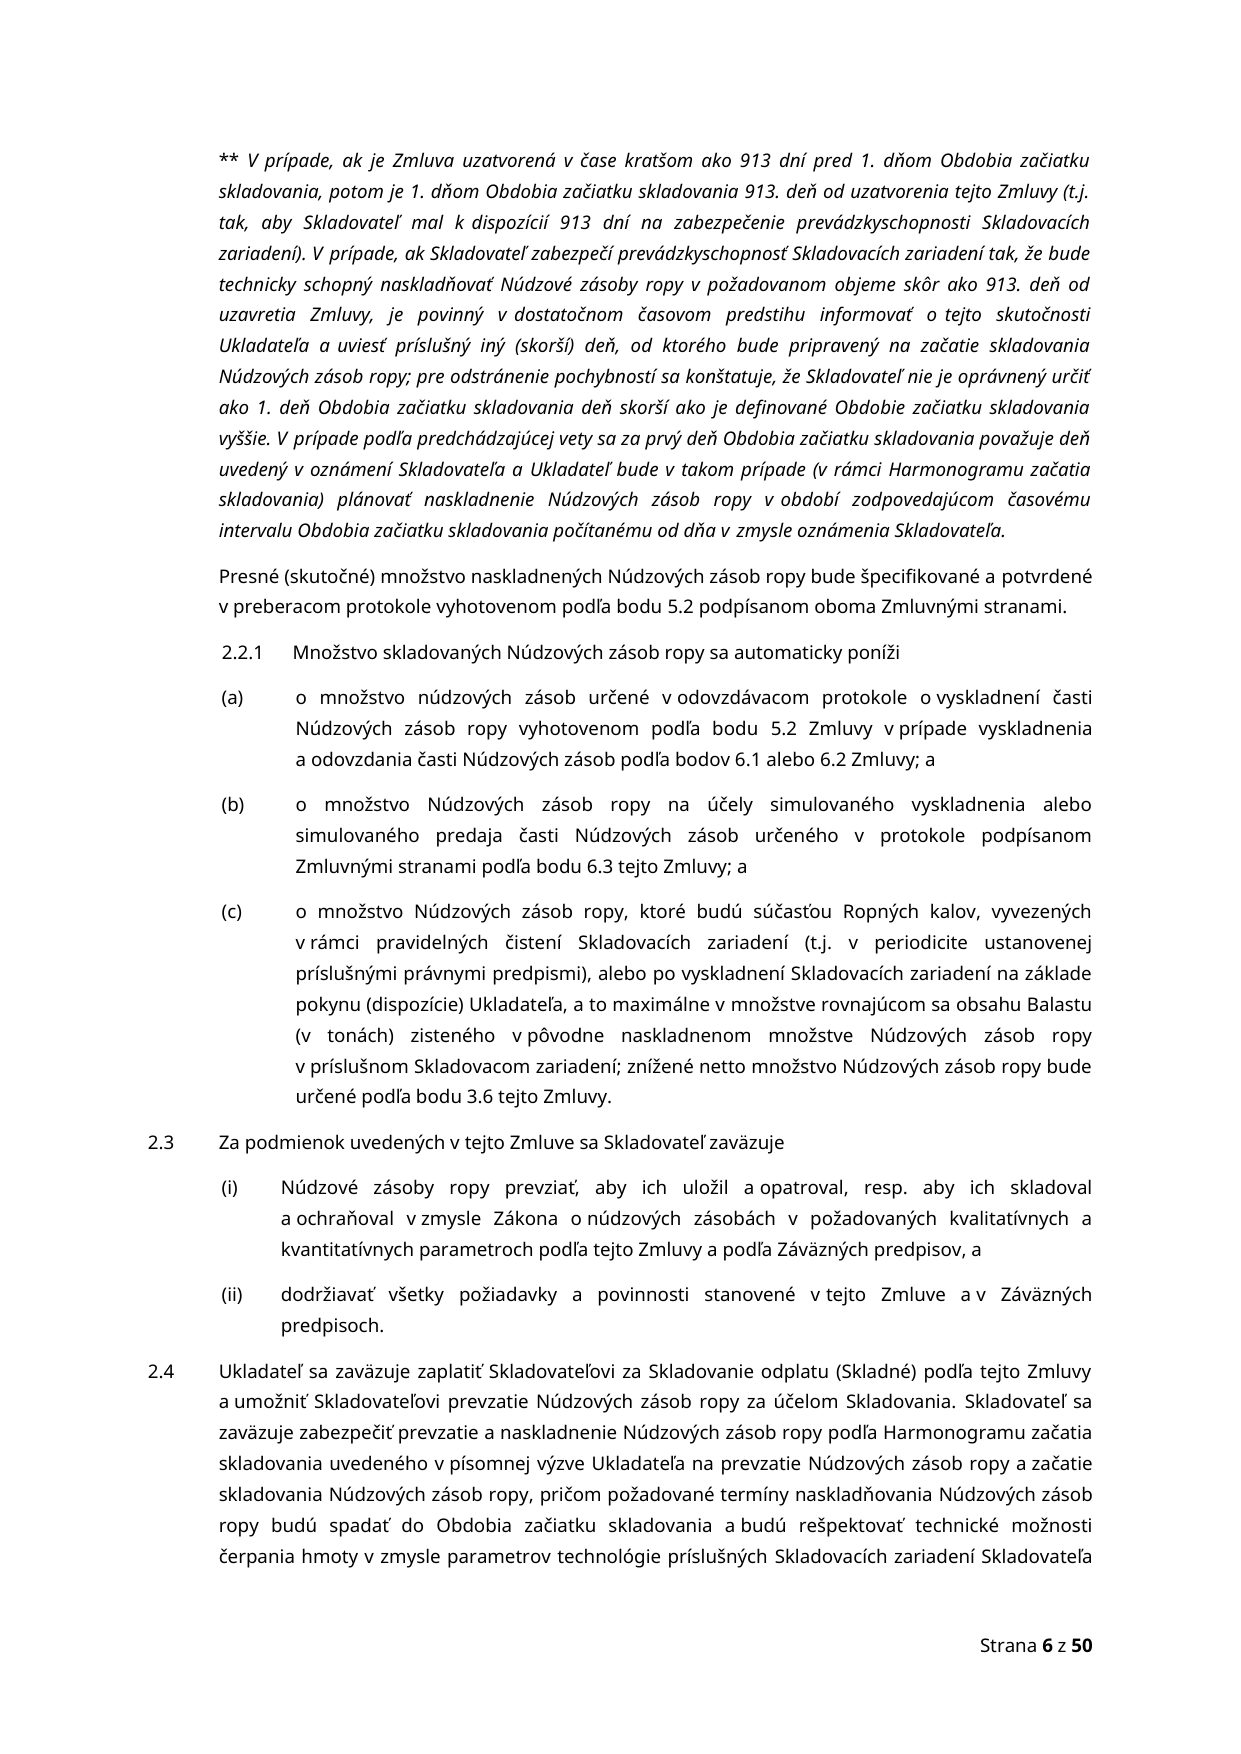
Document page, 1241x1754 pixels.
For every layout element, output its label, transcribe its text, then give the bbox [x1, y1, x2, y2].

list dodržiavať všetky požiadavky a povinnosti stanovené v tejto Zmluve a v Záväzných predpisoch. [221, 1282, 1093, 1338]
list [148, 1358, 1093, 1568]
list Za podmienok uvedených v tejto Zmluve sa Skladovateľ zaväzuje [148, 1129, 1093, 1155]
text ** V prípade, ak je Zmluva uzatvorená v čase kratšom ako 913 dní pred 1. dňom Obdobia začiatku skladovania, potom je 1. dňom Obdobia začiatku skladovania 913. deň od uzatvorenia tejto Zmluvy (t.j. tak, aby Skladovateľ mal k dispozícií 913 dní na zabezpečenie prevádzkyschopnosti Skladovacích zariadení). V prípade, ak Skladovateľ zabezpečí prevádzkyschopnosť Skladovacích zariadení tak, že bude technicky schopný naskladňovať Núdzové zásoby ropy v požadovanom objeme skôr ako 913. deň od uzavretia Zmluvy, je povinný v dostatočnom časovom predstihu informovať o tejto skutočnosti Ukladateľa a uviesť príslušný iný (skorší) deň, od ktorého bude pripravený na začatie skladovania Núdzových zásob ropy; pre odstránenie pochybností sa konštatuje, že Skladovateľ nie je oprávnený určiť ako 1. deň Obdobia začiatku skladovania deň skorší ako je definované Obdobie začiatku skladovania vyššie. V prípade podľa predchádzajúcej vety sa za prvý deň Obdobia začiatku skladovania považuje deň uvedený v oznámení Skladovateľa a Ukladateľ bude v takom prípade (v rámci Harmonogramu začatia skladovania) plánovať naskladnenie Núdzových zásob ropy v období zodpovedajúcom časovému intervalu Obdobia začiatku skladovania počítanému od dňa v zmysle oznámenia Skladovateľa. [218, 148, 1093, 543]
list Množstvo skladovaných Núdzových zásob ropy sa automaticky poníži [222, 639, 1093, 665]
list o množstvo Núdzových zásob ropy na účely simulovaného vyskladnenia alebo simulovaného predaja časti Núdzových zásob určeného v protokole podpísanom Zmluvnými stranami podľa bodu 6.3 tejto Zmluvy; a [221, 792, 1093, 879]
list o množstvo Núdzových zásob ropy, ktoré budú súčasťou Ropných kalov, vyvezených v rámci pravidelných čistení Skladovacích zariadení (t.j. v periodicite ustanovenej príslušnými právnymi predpismi), alebo po vyskladnení Skladovacích zariadení na základe pokynu (dispozície) Ukladateľa, a to maximálne v množstve rovnajúcom sa obsahu Balastu (v tonách) zisteného v pôvodne naskladnenom množstve Núdzových zásob ropy v príslušnom Skladovacom zariadení; znížené netto množstvo Núdzových zásob ropy bude určené podľa bodu 3.6 tejto Zmluvy. [221, 899, 1093, 1109]
list Núdzové zásoby ropy prevziať, aby ich uložil a opatroval, resp. aby ich skladoval a ochraňoval v zmysle Zákona o núdzových zásobách v požadovaných kvalitatívnych a kvantitatívnych parametroch podľa tejto Zmluvy a podľa Záväzných predpisov, a [221, 1175, 1093, 1262]
list o množstvo núdzových zásob určené v odovzdávacom protokole o vyskladnení časti Núdzových zásob ropy vyhotovenom podľa bodu 5.2 Zmluvy v prípade vyskladnenia a odovzdania časti Núdzových zásob podľa bodov 6.1 alebo 6.2 Zmluvy; a [221, 685, 1093, 772]
text Presné (skutočné) množstvo naskladnených Núdzových zásob ropy bude špecifikované a potvrdené v preberacom protokole vyhotovenom podľa bodu 5.2 podpísanom oboma Zmluvnými stranami. [218, 563, 1093, 619]
